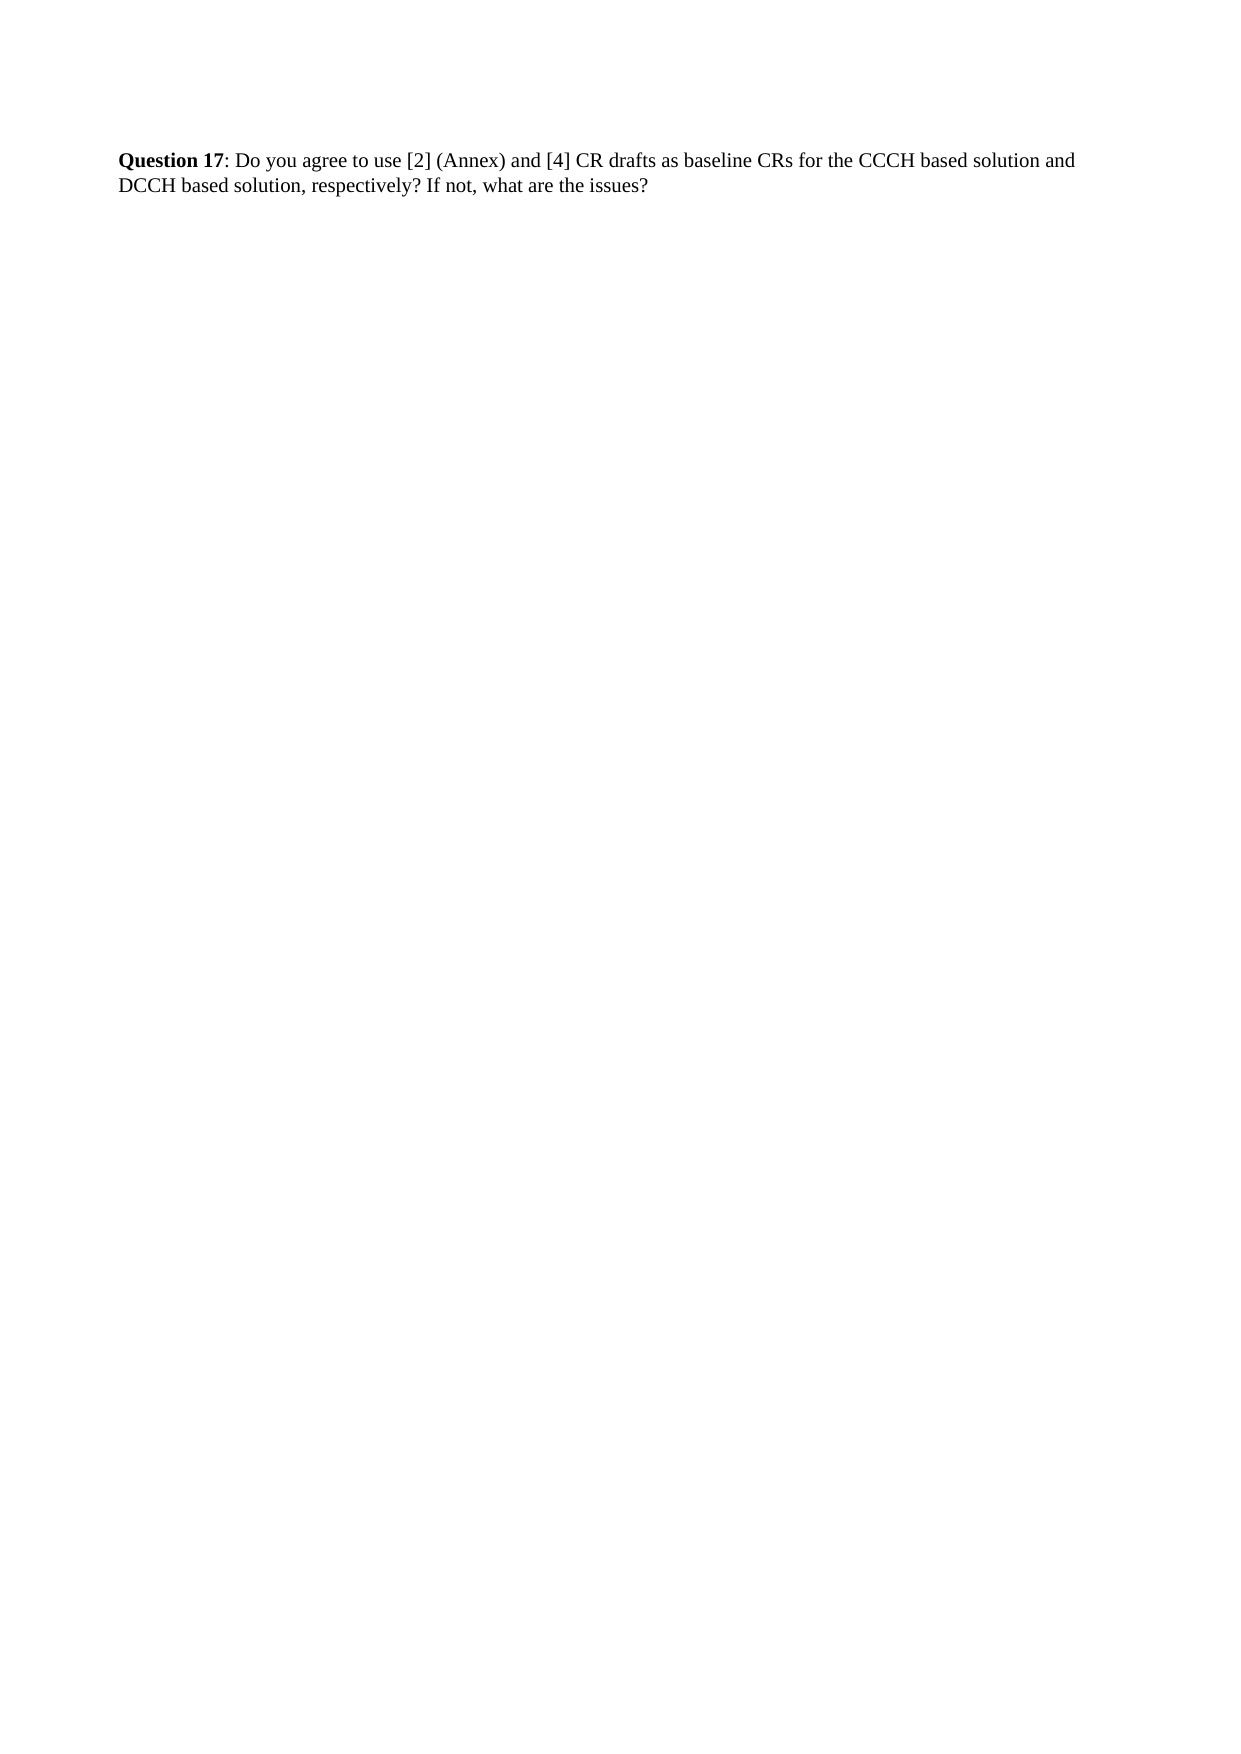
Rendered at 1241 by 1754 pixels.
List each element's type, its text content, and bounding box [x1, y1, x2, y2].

text Question 17: Do you agree to use [2] (Annex) and [4] CR drafts as baseline CRs for the CCCH based solution and DCCH based solution, respectively? If not, what are the issues? [118, 147, 1122, 197]
